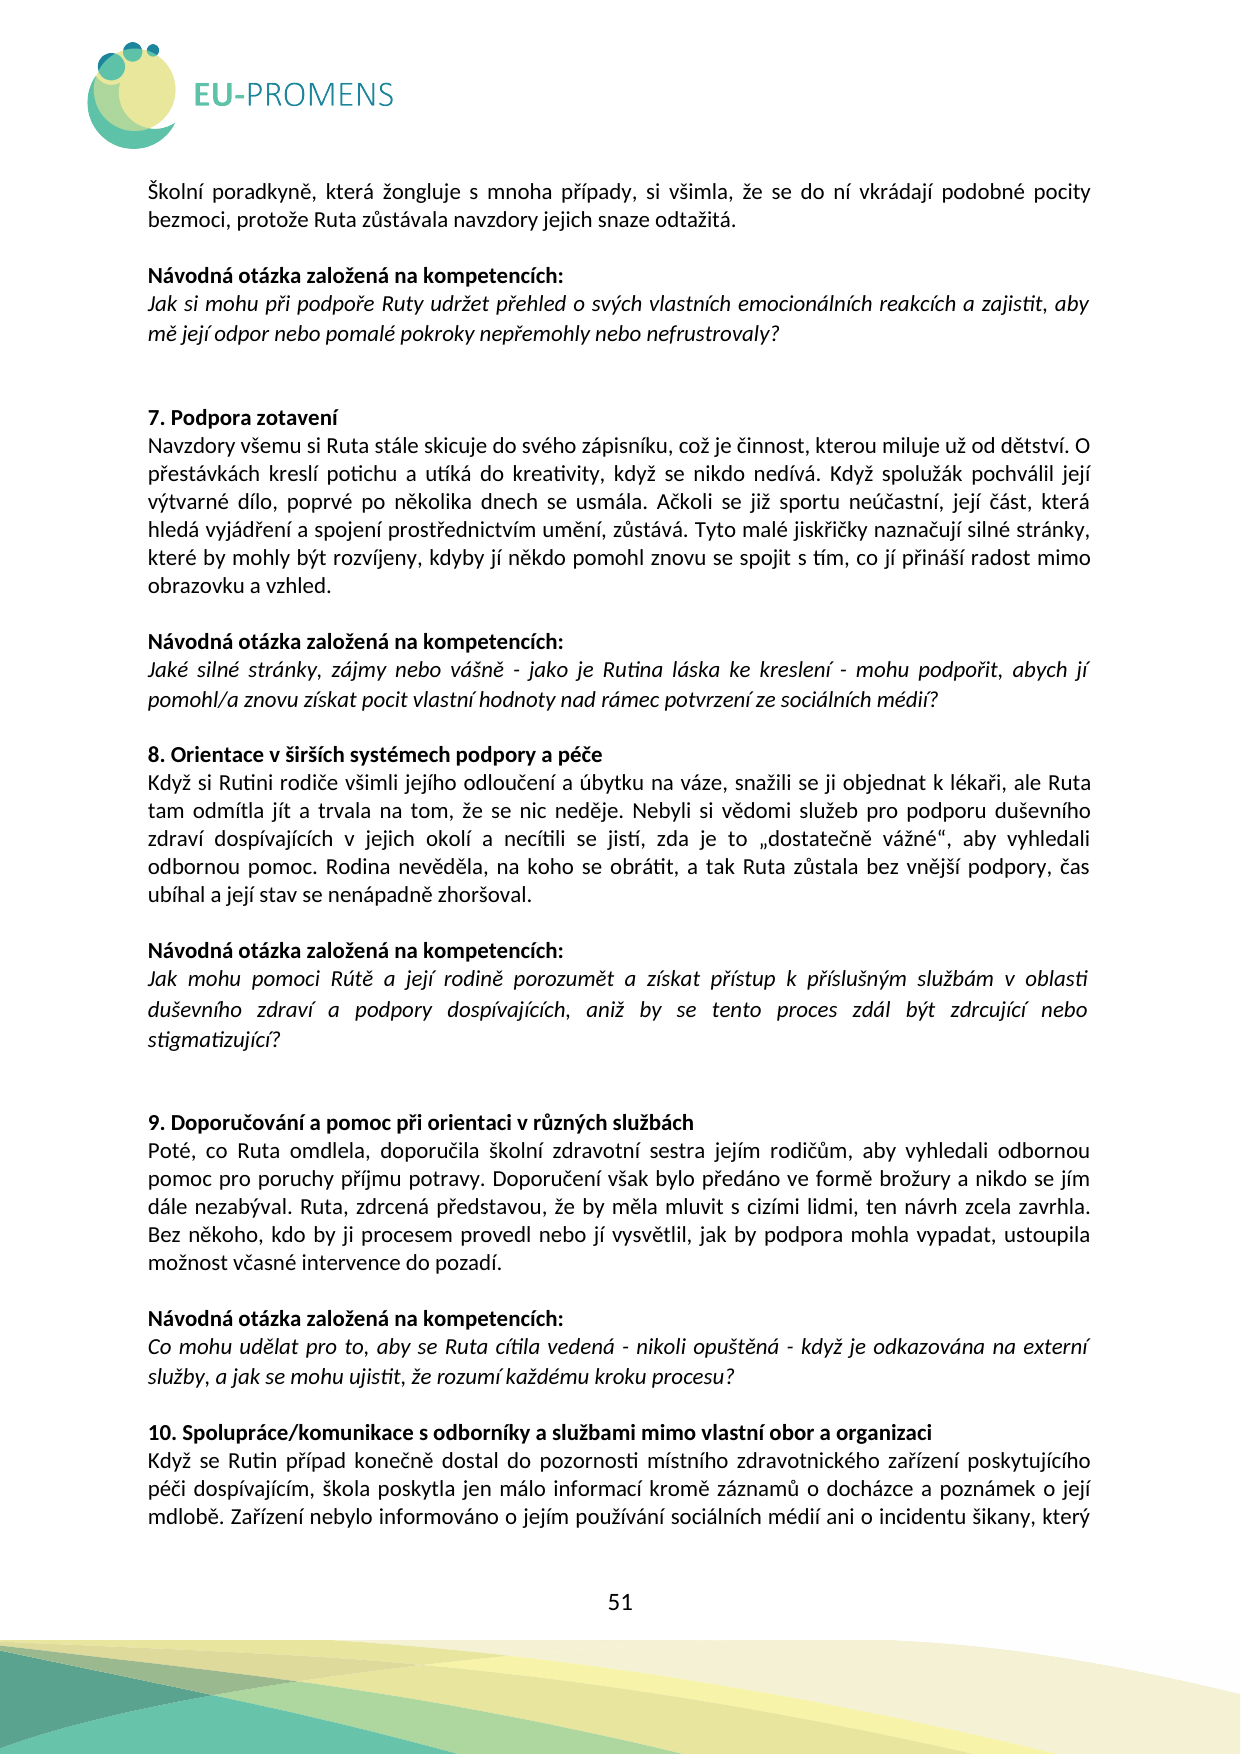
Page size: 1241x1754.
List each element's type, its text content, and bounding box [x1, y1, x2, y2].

text Poté, co Ruta omdlela, doporučila školní zdravotní sestra jejím rodičům, aby vyhledali odbornou pomoc pro poruchy příjmu potravy. Doporučení však bylo předáno ve formě brožury a nikdo se jím dále nezabýval. Ruta, zdrcená představou, že by měla mluvit s cizími lidmi, ten návrh zcela zavrhla. Bez někoho, kdo by ji procesem provedl nebo jí vysvětlil, jak by podpora mohla vypadat, ustoupila možnost včasné intervence do pozadí. [148, 1136, 1092, 1276]
picture [87, 42, 394, 149]
text Navzdory všemu si Ruta stále skicuje do svého zápisníku, což je činnost, kterou miluje už od dětství. O přestávkách kreslí potichu a utíká do kreativity, když se nikdo nedívá. Když spolužák pochválil její výtvarné dílo, poprvé po několika dnech se usmála. Ačkoli se již sportu neúčastní, její část, která hledá vyjádření a spojení prostřednictvím umění, zůstává. Tyto malé jiskřičky naznačují silné stránky, které by mohly být rozvíjeny, kdyby jí někdo pomohl znovu se spojit s tím, co jí přináší radost mimo obrazovku a vzhled. [148, 431, 1092, 599]
text 8. Orientace v širších systémech podpory a péče [148, 740, 1092, 768]
text Jaké silné stránky, zájmy nebo vášně - jako je Rutina láska ke kreslení - mohu podpořit, abych jí pomohl/a znovu získat pocit vlastní hodnoty nad rámec potvrzení ze sociálních médií? [148, 655, 1092, 713]
text 9. Doporučování a pomoc při orientaci v různých službách [148, 1108, 1092, 1136]
text Návodná otázka založená na kompetencích: [148, 936, 1092, 964]
text 10. Spolupráce/komunikace s odborníky a službami mimo vlastní obor a organizaci [148, 1418, 1092, 1446]
text Co mohu udělat pro to, aby se Ruta cítila vedená - nikoli opuštěná - když je odkazována na externí služby, a jak se mohu ujistit, že rozumí každému kroku procesu? [148, 1332, 1092, 1391]
text Návodná otázka založená na kompetencích: [148, 627, 1092, 655]
text Návodná otázka založená na kompetencích: [148, 261, 1092, 289]
text Jak si mohu při podpoře Ruty udržet přehled o svých vlastních emocionálních reakcích a zajistit, aby mě její odpor nebo pomalé pokroky nepřemohly nebo nefrustrovaly? [148, 289, 1092, 347]
text Návodná otázka založená na kompetencích: [148, 1304, 1092, 1332]
text 7. Podpora zotavení [148, 403, 1092, 431]
text Jak mohu pomoci Rútě a její rodině porozumět a získat přístup k příslušným službám v oblasti duševního zdraví a podpory dospívajících, aniž by se tento proces zdál být zdrcující nebo stigmatizující? [148, 964, 1092, 1053]
text Když si Rutini rodiče všimli jejího odloučení a úbytku na váze, snažili se ji objednat k lékaři, ale Ruta tam odmítla jít a trvala na tom, že se nic neděje. Nebyli si vědomi služeb pro podporu duševního zdraví dospívajících v jejich okolí a necítili se jistí, zda je to „dostatečně vážné“, aby vyhledali odbornou pomoc. Rodina nevěděla, na koho se obrátit, a tak Ruta zůstala bez vnější podpory, čas ubíhal a její stav se nenápadně zhoršoval. [148, 768, 1092, 908]
